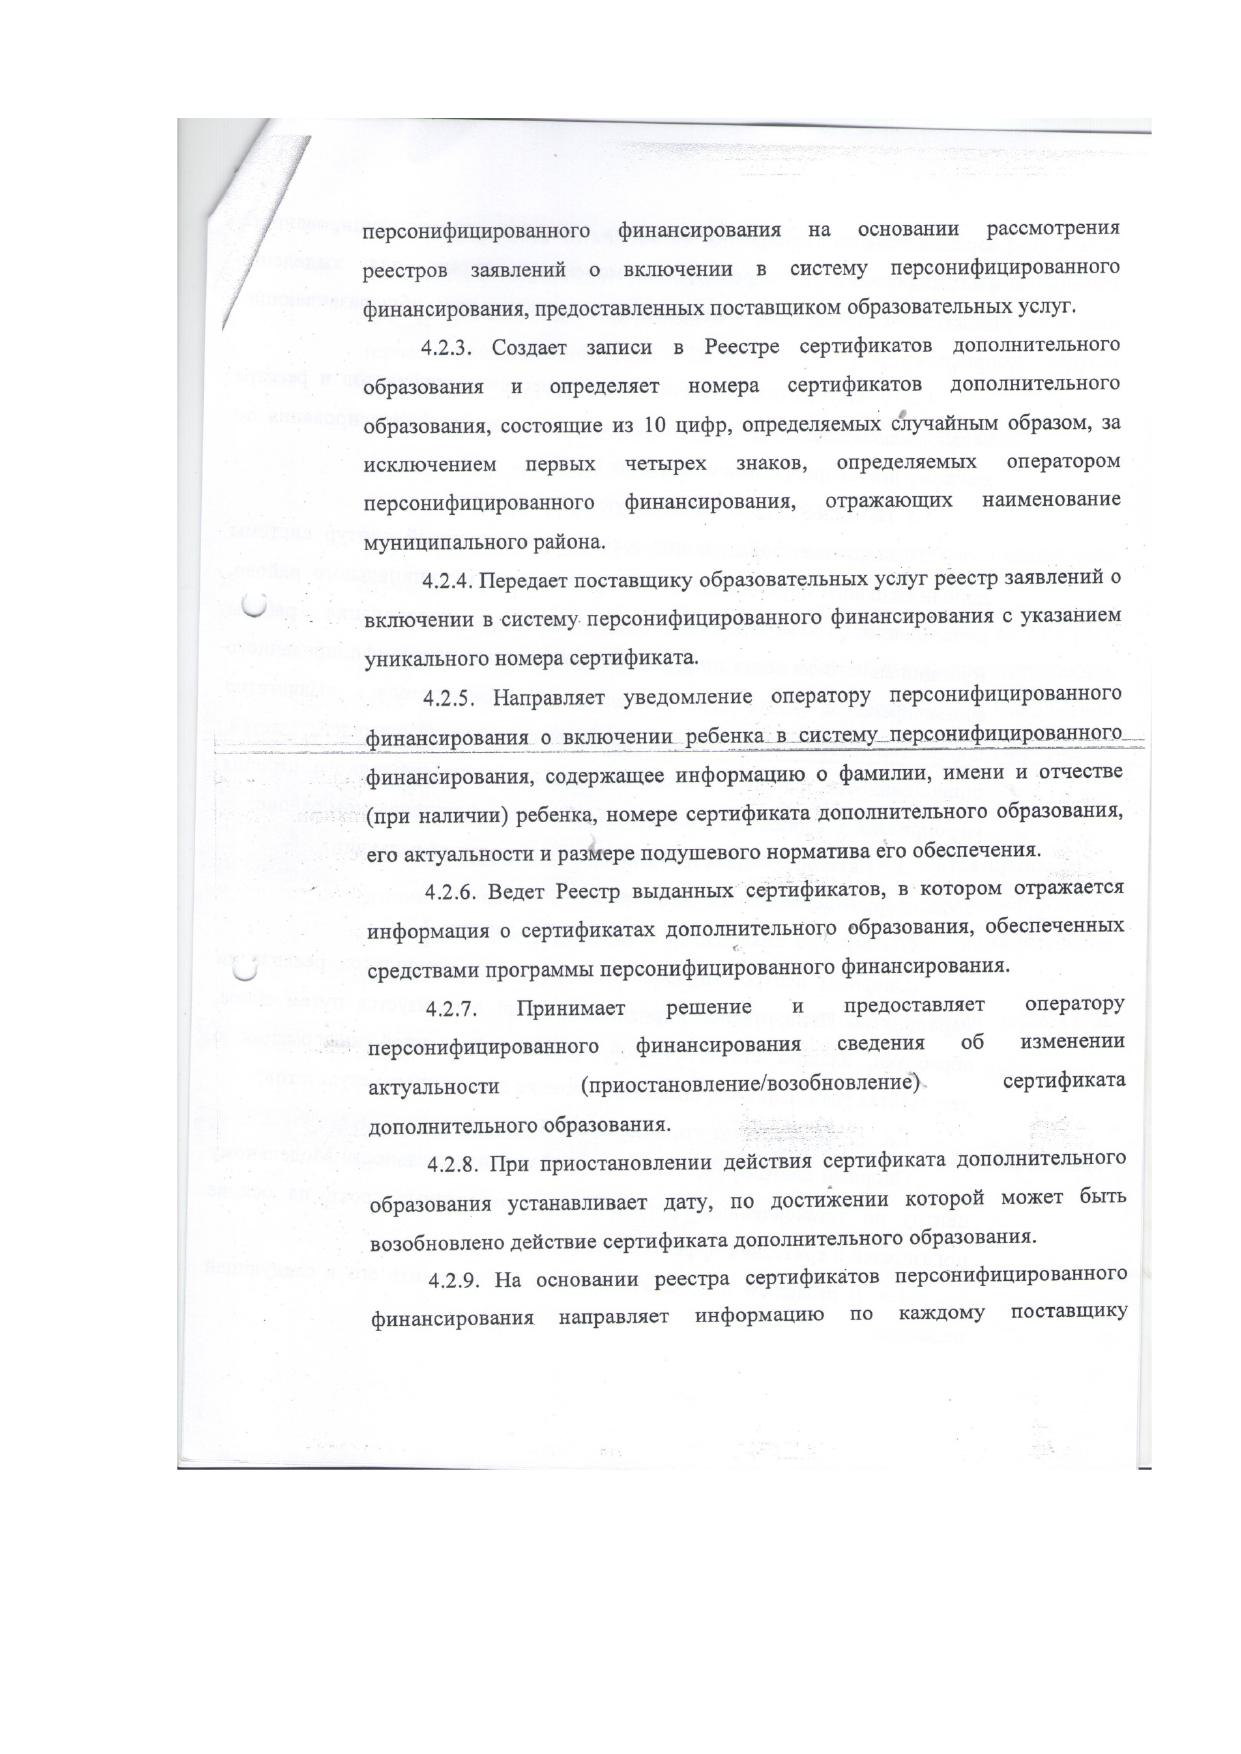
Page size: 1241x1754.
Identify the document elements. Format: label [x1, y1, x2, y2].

picture [177, 118, 1152, 1470]
